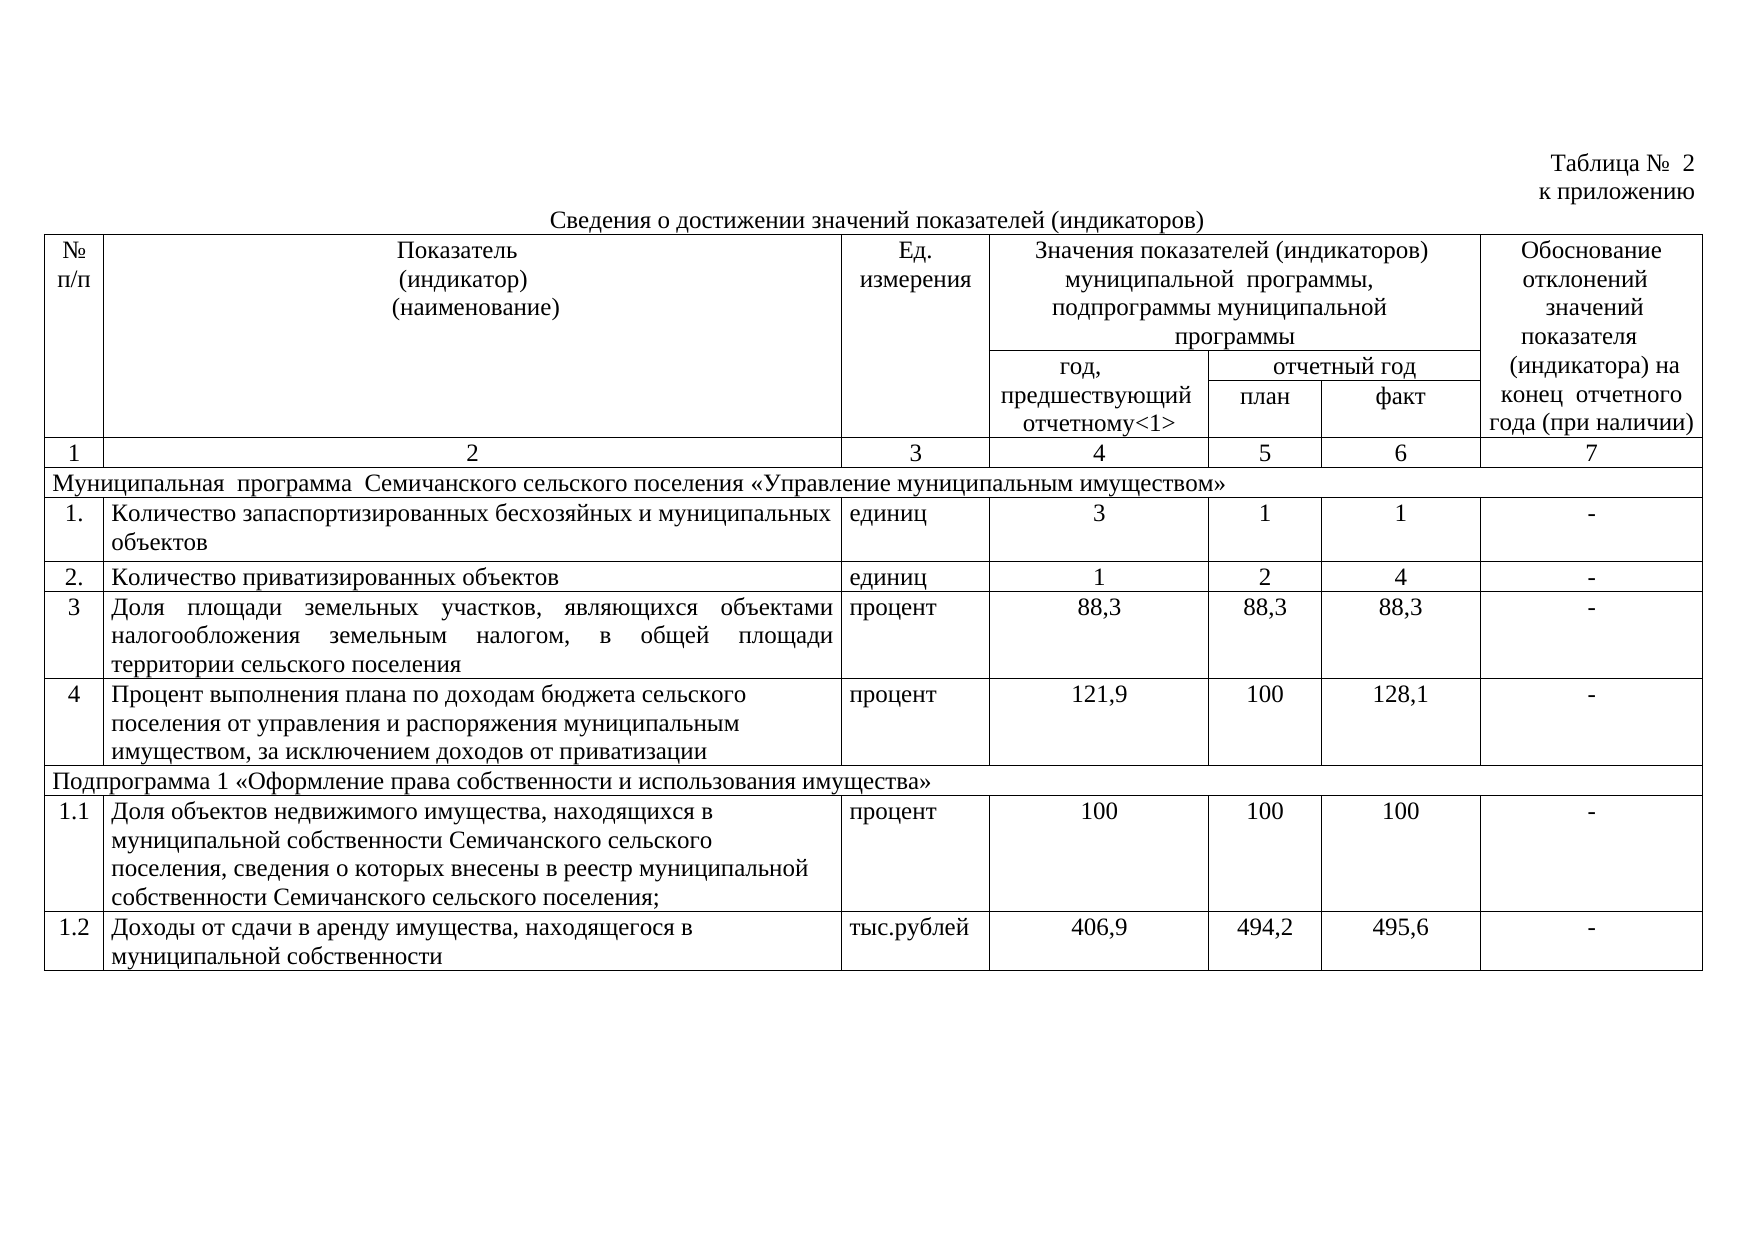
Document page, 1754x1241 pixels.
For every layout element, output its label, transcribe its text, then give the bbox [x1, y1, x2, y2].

table_cell 88,3 [1322, 592, 1480, 678]
table_cell 1 [1209, 498, 1321, 561]
text к приложению [59, 176, 1695, 205]
table_cell план [1209, 381, 1321, 437]
table_cell - [1481, 592, 1702, 678]
table_cell 1. [45, 498, 103, 561]
table_cell - [1481, 912, 1702, 969]
table_cell 88,3 [990, 592, 1208, 678]
table_cell - [1481, 796, 1702, 911]
table_header № п/п [45, 235, 103, 437]
table_cell 494,2 [1209, 912, 1321, 969]
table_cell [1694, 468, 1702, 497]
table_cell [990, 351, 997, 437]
table_cell Доля площади земельных участков, являющихся объектами налогообложения земельным налогом, в общей площади территории сельского поселения [104, 592, 841, 678]
table_cell 100 [1322, 796, 1480, 911]
table_cell 1 [990, 562, 1208, 591]
table_cell факт [1322, 381, 1480, 437]
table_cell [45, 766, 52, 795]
table_cell - [1481, 679, 1702, 765]
table_cell единиц [842, 498, 989, 561]
table_cell процент [842, 679, 989, 765]
table_cell единиц [842, 562, 989, 591]
text Таблица № 2 [59, 148, 1695, 176]
table_cell 1 [1322, 498, 1480, 561]
table_cell 3 [990, 498, 1208, 561]
table_cell 495,6 [1322, 912, 1480, 969]
table_cell 121,9 [990, 679, 1208, 765]
table_cell 1.2 [45, 912, 103, 969]
table_cell 2 [1209, 562, 1321, 591]
table_header Ед. измерения [842, 235, 989, 437]
text Сведения о достижении значений показателей (индикаторов) [59, 205, 1695, 234]
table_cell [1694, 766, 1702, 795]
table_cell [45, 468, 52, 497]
table_cell 3 [45, 592, 103, 678]
table_cell - [1481, 498, 1702, 561]
table_cell 4 [45, 679, 103, 765]
table_cell Количество запаспортизированных бесхозяйных и муниципальных объектов [104, 498, 841, 561]
table_cell Доходы от сдачи в аренду имущества, находящегося в муниципальной собственности [104, 912, 841, 969]
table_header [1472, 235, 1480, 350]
table_cell Процент выполнения плана по доходам бюджета сельского поселения от управления и распоряжения муниципальным имуществом, за исключением доходов от приватизации [104, 679, 841, 765]
table_cell 100 [1209, 796, 1321, 911]
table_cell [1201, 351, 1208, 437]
table_cell 128,1 [1322, 679, 1480, 765]
table_cell 100 [990, 796, 1208, 911]
table_cell Количество приватизированных объектов [104, 562, 841, 591]
table_cell Доля объектов недвижимого имущества, находящихся в муниципальной собственности Семичанского сельского поселения, сведения о которых внесены в реестр муниципальной собственности Семичанского сельского поселения; [104, 796, 841, 911]
table_cell 88,3 [1209, 592, 1321, 678]
table_cell процент [842, 592, 989, 678]
table_cell процент [842, 796, 989, 911]
table_cell тыс.рублей [842, 912, 989, 969]
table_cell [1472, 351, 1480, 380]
table_header Обоснование отклонений значений показателя (индикатора) на конец отчетного года (при наличии) [1481, 235, 1702, 437]
table_header Показатель (индикатор) (наименование) [104, 235, 841, 437]
table_cell 100 [1209, 679, 1321, 765]
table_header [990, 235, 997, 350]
table_cell 406,9 [990, 912, 1208, 969]
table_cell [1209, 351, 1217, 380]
table_cell 1.1 [45, 796, 103, 911]
